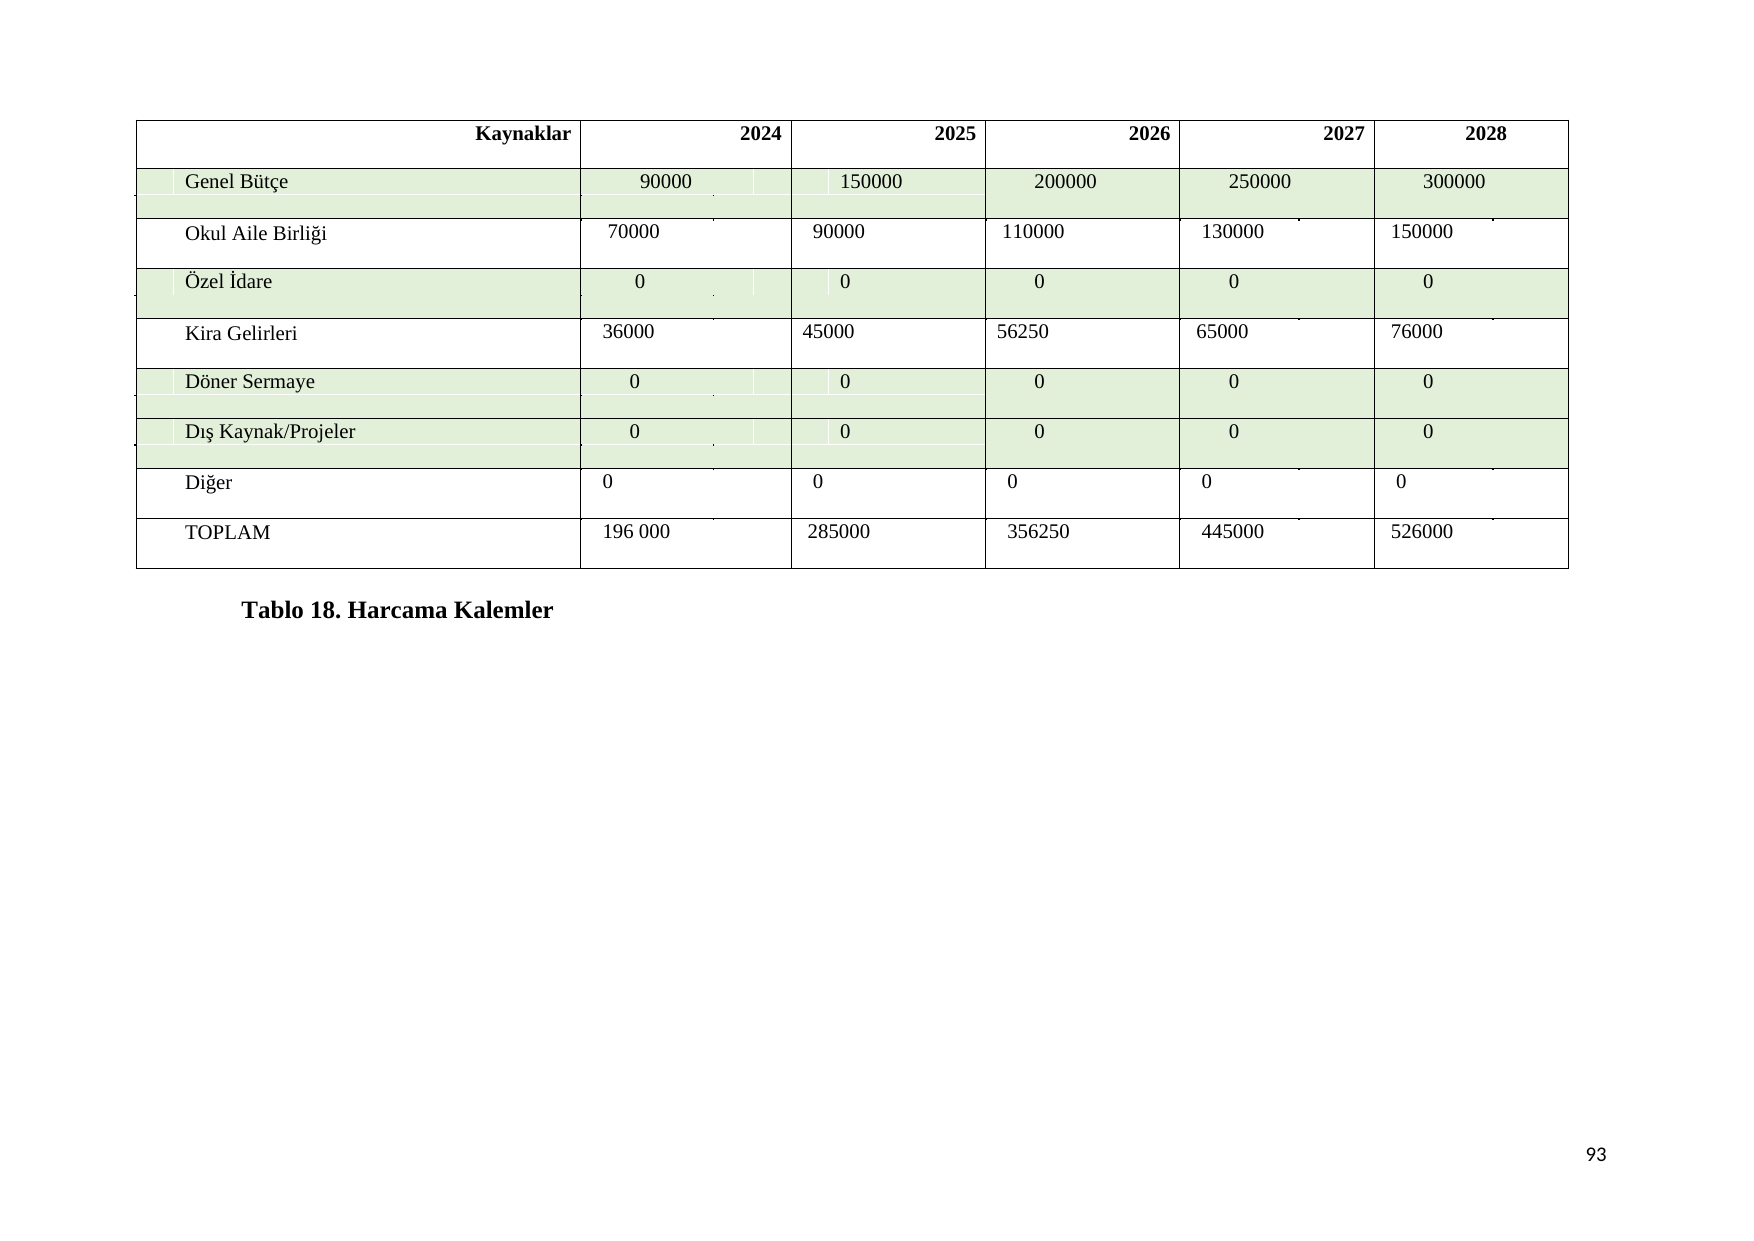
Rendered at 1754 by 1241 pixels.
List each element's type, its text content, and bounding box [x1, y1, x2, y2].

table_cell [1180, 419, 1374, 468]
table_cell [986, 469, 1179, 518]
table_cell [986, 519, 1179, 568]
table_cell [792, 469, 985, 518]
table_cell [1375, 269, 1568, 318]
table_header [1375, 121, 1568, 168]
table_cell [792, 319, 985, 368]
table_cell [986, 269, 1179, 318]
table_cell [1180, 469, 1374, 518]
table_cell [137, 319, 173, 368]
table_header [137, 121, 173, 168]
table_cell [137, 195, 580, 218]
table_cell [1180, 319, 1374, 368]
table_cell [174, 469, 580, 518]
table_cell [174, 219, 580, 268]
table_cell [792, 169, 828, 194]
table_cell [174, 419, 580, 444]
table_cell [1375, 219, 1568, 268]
text Tablo 18. Harcama Kalemler [241, 272, 1606, 624]
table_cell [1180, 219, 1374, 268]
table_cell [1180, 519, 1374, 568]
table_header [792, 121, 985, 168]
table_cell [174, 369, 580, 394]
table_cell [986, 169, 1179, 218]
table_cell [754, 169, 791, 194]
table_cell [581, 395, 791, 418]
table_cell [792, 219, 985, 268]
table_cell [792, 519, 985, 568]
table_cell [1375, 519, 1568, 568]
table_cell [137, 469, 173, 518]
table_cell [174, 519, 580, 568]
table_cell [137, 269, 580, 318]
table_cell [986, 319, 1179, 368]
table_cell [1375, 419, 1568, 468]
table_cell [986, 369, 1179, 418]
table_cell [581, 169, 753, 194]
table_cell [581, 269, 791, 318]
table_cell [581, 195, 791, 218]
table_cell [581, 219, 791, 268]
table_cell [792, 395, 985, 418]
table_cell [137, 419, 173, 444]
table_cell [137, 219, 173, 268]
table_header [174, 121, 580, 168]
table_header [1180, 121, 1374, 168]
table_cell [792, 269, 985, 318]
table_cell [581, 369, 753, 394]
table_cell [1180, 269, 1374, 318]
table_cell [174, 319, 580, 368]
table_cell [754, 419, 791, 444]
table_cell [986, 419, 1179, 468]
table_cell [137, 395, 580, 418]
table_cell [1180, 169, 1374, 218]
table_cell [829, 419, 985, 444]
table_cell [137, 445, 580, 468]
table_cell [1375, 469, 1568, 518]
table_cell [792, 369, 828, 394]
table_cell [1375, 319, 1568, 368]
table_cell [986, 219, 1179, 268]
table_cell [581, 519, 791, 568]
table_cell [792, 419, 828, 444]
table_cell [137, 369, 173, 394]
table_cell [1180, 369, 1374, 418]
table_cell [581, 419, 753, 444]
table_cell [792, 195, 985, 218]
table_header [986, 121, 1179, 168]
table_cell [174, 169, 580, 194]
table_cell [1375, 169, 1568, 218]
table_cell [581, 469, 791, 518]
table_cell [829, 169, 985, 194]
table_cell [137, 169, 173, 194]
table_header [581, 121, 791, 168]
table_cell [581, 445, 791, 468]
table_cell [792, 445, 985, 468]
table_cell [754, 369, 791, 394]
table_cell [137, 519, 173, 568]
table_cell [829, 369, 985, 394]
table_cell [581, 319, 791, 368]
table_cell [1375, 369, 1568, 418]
